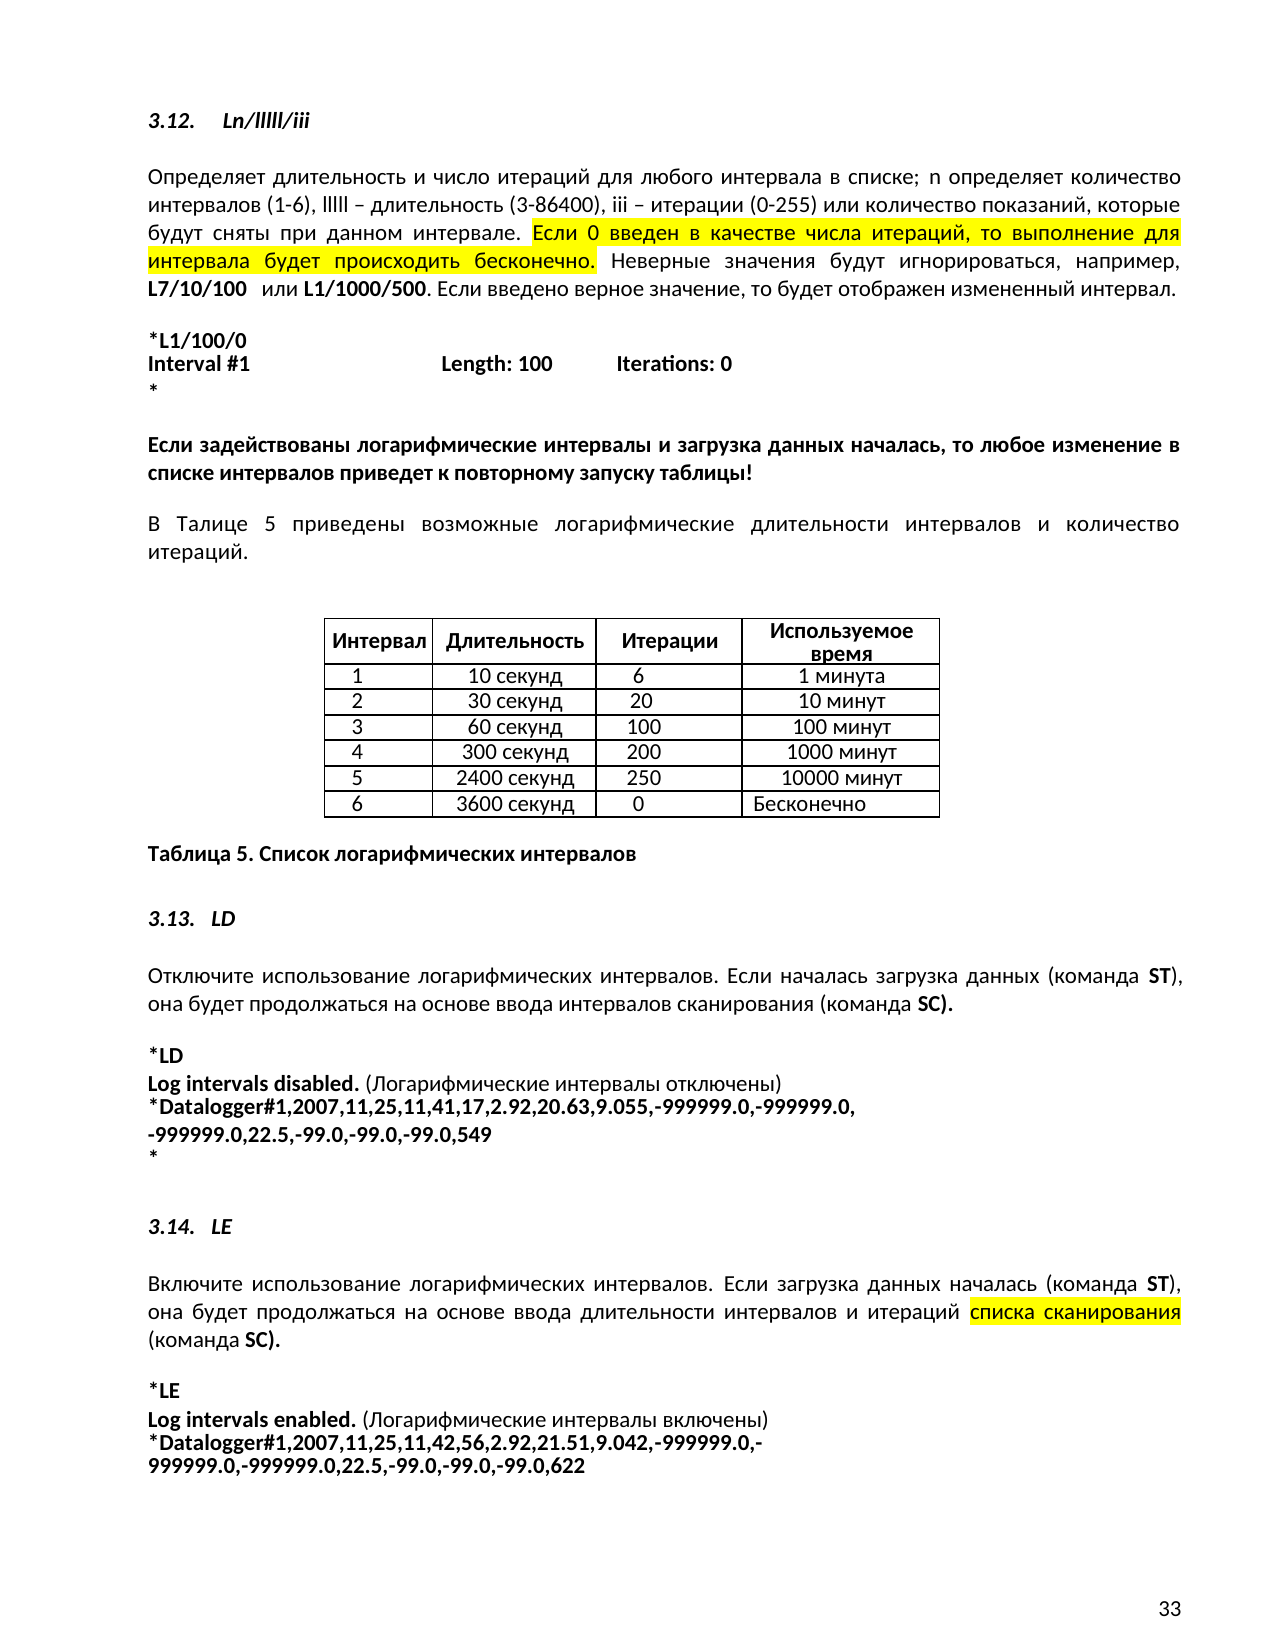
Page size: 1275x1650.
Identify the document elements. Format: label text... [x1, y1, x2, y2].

table_cell 1 [325, 665, 432, 688]
table_cell 10000 минут [743, 767, 939, 790]
table_header Используемое время [743, 619, 939, 663]
table_cell 1 минута [743, 665, 939, 688]
subtitle 3.13. LD [148, 904, 1181, 932]
table_cell 1000 минут [743, 741, 939, 765]
table_cell 250 [597, 767, 741, 790]
table_cell 10 минут [743, 690, 939, 714]
table_cell 200 [597, 741, 741, 765]
table_cell 3 [325, 716, 432, 739]
subtitle 3.14. LE [148, 1212, 1181, 1240]
table_cell 20 [597, 690, 741, 714]
text Отключите использование логарифмических интервалов. Если началась загрузка данных (команда ST), она будет продолжаться на основе ввода интервалов сканирования (команда SC). [148, 961, 1183, 1017]
text Определяет длительность и число итераций для любого интервала в списке; n определяет количество интервалов (1-6), lllll – длительность (3-86400), iii – итерации (0-255) или количество показаний, которые будут сняты при данном интервале. Если 0 введен в качестве числа итераций, то выполнение для интервала будет происходить бесконечно. Неверные значения будут игнорироваться, например, L7/10/100 или L1/1000/500. Если введено верное значение, то будет отображен измененный интервал. [148, 246, 1181, 302]
table_cell 100 [597, 716, 741, 739]
text Log intervals enabled. (Логарифмические интервалы включены) [148, 1405, 1183, 1433]
table_cell Бесконечно [743, 792, 939, 816]
table_cell 100 минут [743, 716, 939, 739]
text В Талице 5 приведены возможные логарифмические длительности интервалов и количество итераций. [148, 509, 1181, 565]
text * [148, 378, 1181, 406]
text Log intervals disabled. (Логарифмические интервалы отключены) [148, 1069, 1183, 1097]
text * [148, 1149, 1183, 1172]
text Если задействованы логарифмические интервалы и загрузка данных началась, то любое изменение в списке интервалов приведет к повторному запуску таблицы! [148, 430, 1181, 486]
table_cell 3600 секунд [433, 792, 595, 816]
table_cell 6 [325, 792, 432, 816]
text Определяет длительность и число итераций для любого интервала в списке; n определяет количество интервалов (1-6), lllll – длительность (3-86400), iii – итерации (0-255) или количество показаний, которые будут сняты при данном интервале. Если 0 введен в качестве числа итераций, то выполнение для интервала будет происходить бесконечно. Неверные значения будут игнорироваться, например, L7/10/100 или L1/1000/500. Если введено верное значение, то будет отображен измененный интервал. [148, 162, 1181, 246]
table_header Интервал [325, 619, 432, 663]
table_cell 4 [325, 741, 432, 765]
text 999999.0,-999999.0,22.5,-99.0,-99.0,-99.0,622 [148, 1456, 1183, 1480]
text *LE [148, 1377, 1183, 1404]
table_cell 60 секунд [433, 716, 595, 739]
table_cell 0 [597, 792, 741, 816]
text *Datalogger#1,2007,11,25,11,42,56,2.92,21.51,9.042,-999999.0,- [148, 1433, 1183, 1456]
text *Datalogger#1,2007,11,25,11,41,17,2.92,20.63,9.055,-999999.0,-999999.0, [148, 1097, 1183, 1121]
text -999999.0,22.5,-99.0,-99.0,-99.0,549 [148, 1121, 1183, 1149]
text Interval #1 Length: 100 Iterations: 0 [148, 354, 1181, 378]
text Таблица 5. Список логарифмических интервалов [148, 838, 1184, 867]
table_cell 5 [325, 767, 432, 790]
table_header Итерации [597, 619, 741, 663]
text Включите использование логарифмических интервалов. Если загрузка данных началась (команда ST), она будет продолжаться на основе ввода длительности интервалов и итераций списка сканирования (команда SC). [148, 1269, 1181, 1353]
text *L1/100/0 [148, 326, 1181, 354]
text *LD [148, 1041, 1183, 1069]
table_cell 2 [325, 690, 432, 714]
table_cell 30 секунд [433, 690, 595, 714]
table_header Длительность [433, 619, 595, 663]
subtitle 3.12. Ln/lllll/iii [148, 106, 1181, 134]
table_cell 300 секунд [433, 741, 595, 765]
table_cell 10 секунд [433, 665, 595, 688]
table_cell 6 [597, 665, 741, 688]
table_cell 2400 секунд [433, 767, 595, 790]
